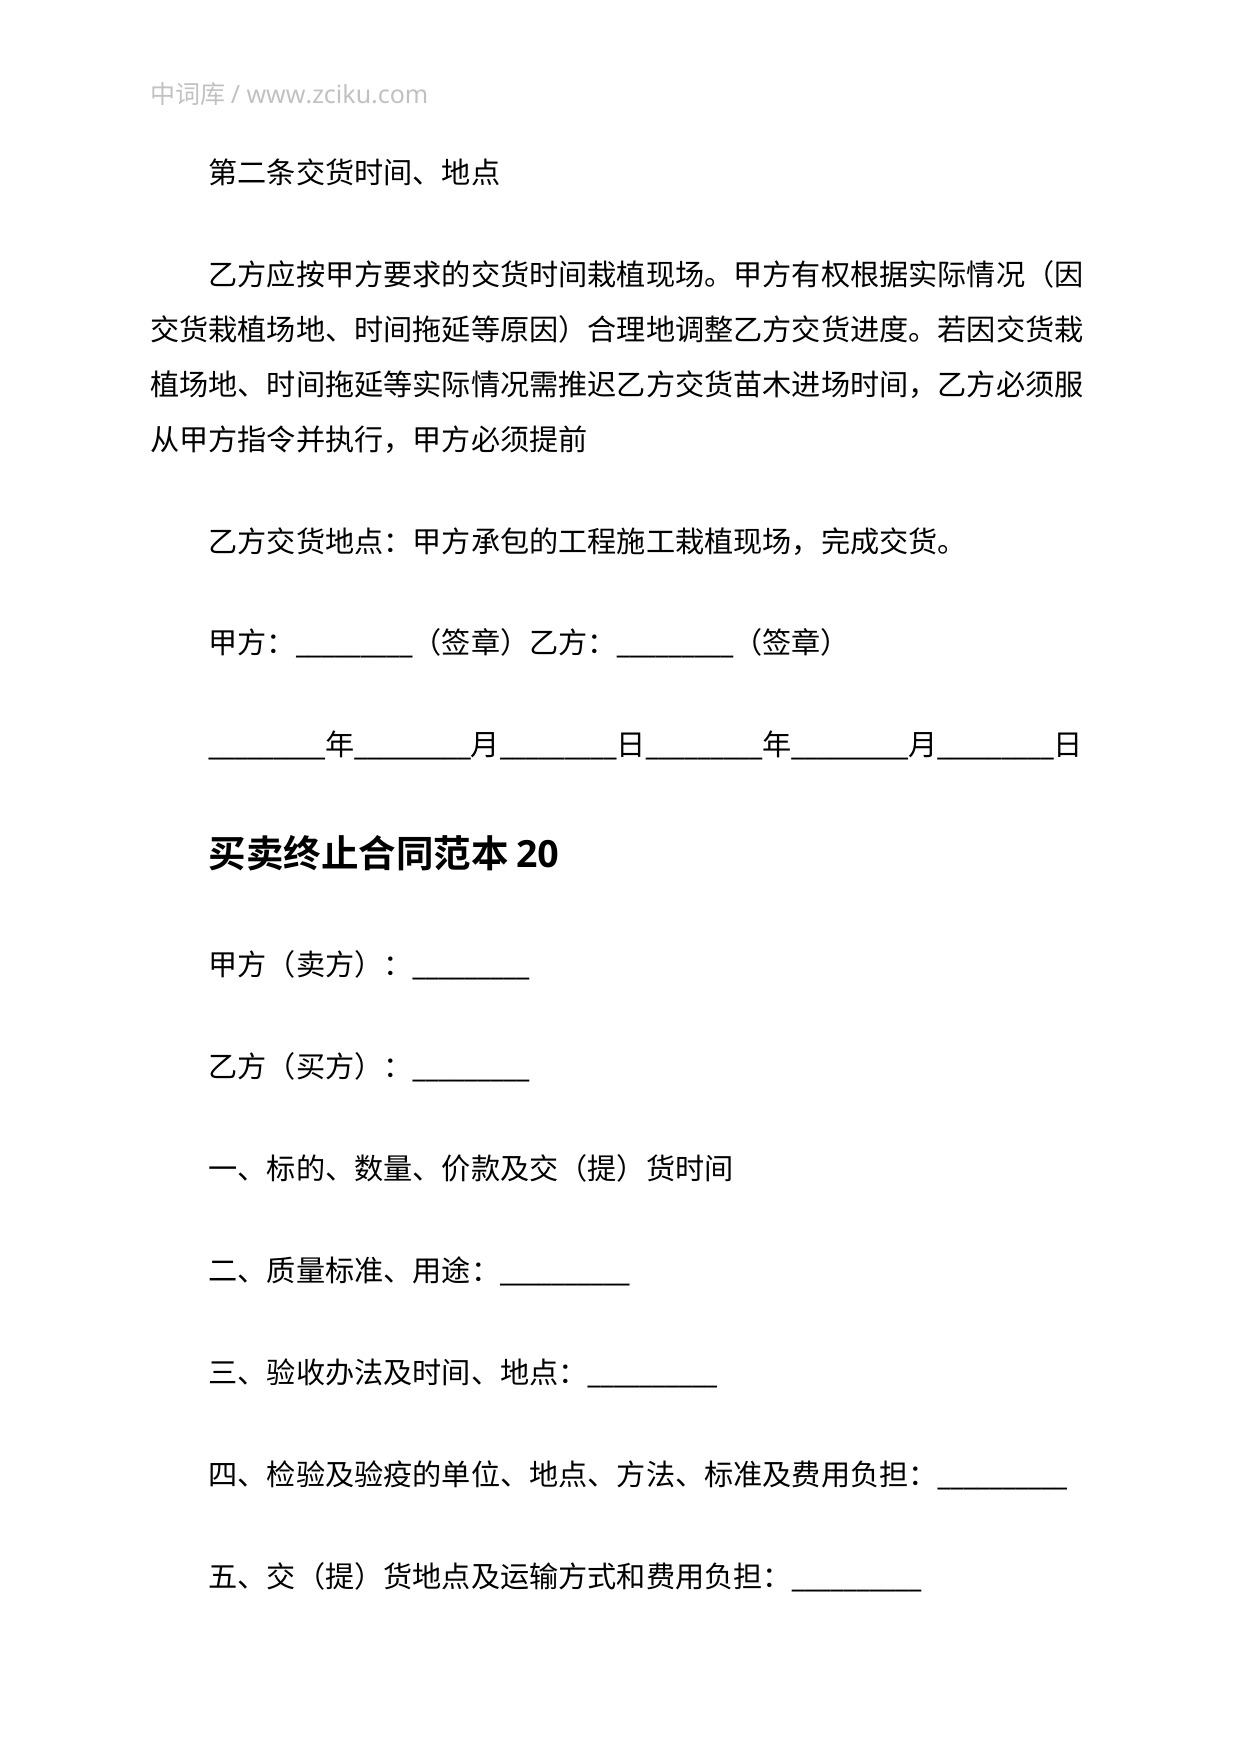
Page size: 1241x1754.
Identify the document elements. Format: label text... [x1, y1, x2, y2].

text 甲方：_________（签章）乙方：_________（签章） [150, 620, 1090, 662]
text 三、验收办法及时间、地点：__________ [150, 1349, 1090, 1392]
text _________年_________月_________日_________年_________月_________日 [150, 722, 1090, 764]
text 一、标的、数量、价款及交（提）货时间 [150, 1146, 1090, 1188]
text 二、质量标准、用途：__________ [150, 1247, 1090, 1290]
text 第二条交货时间、地点 [150, 150, 1090, 192]
text 甲方（卖方）：_________ [150, 942, 1090, 984]
text 四、检验及验疫的单位、地点、方法、标准及费用负担：__________ [150, 1451, 1090, 1494]
text 买卖终止合同范本20 [150, 824, 1090, 878]
text 乙方（买方）：_________ [150, 1043, 1090, 1086]
text 乙方交货地点：甲方承包的工程施工栽植现场，完成交货。 [150, 518, 1090, 561]
text 五、交（提）货地点及运输方式和费用负担：__________ [150, 1553, 1090, 1596]
text 乙方应按甲方要求的交货时间栽植现场。甲方有权根据实际情况（因交货栽植场地、时间拖延等原因）合理地调整乙方交货进度。若因交货栽植场地、时间拖延等实际情况需推迟乙方交货苗木进场时间，乙方必须服从甲方指令并执行，甲方必须提前 [150, 252, 1090, 459]
